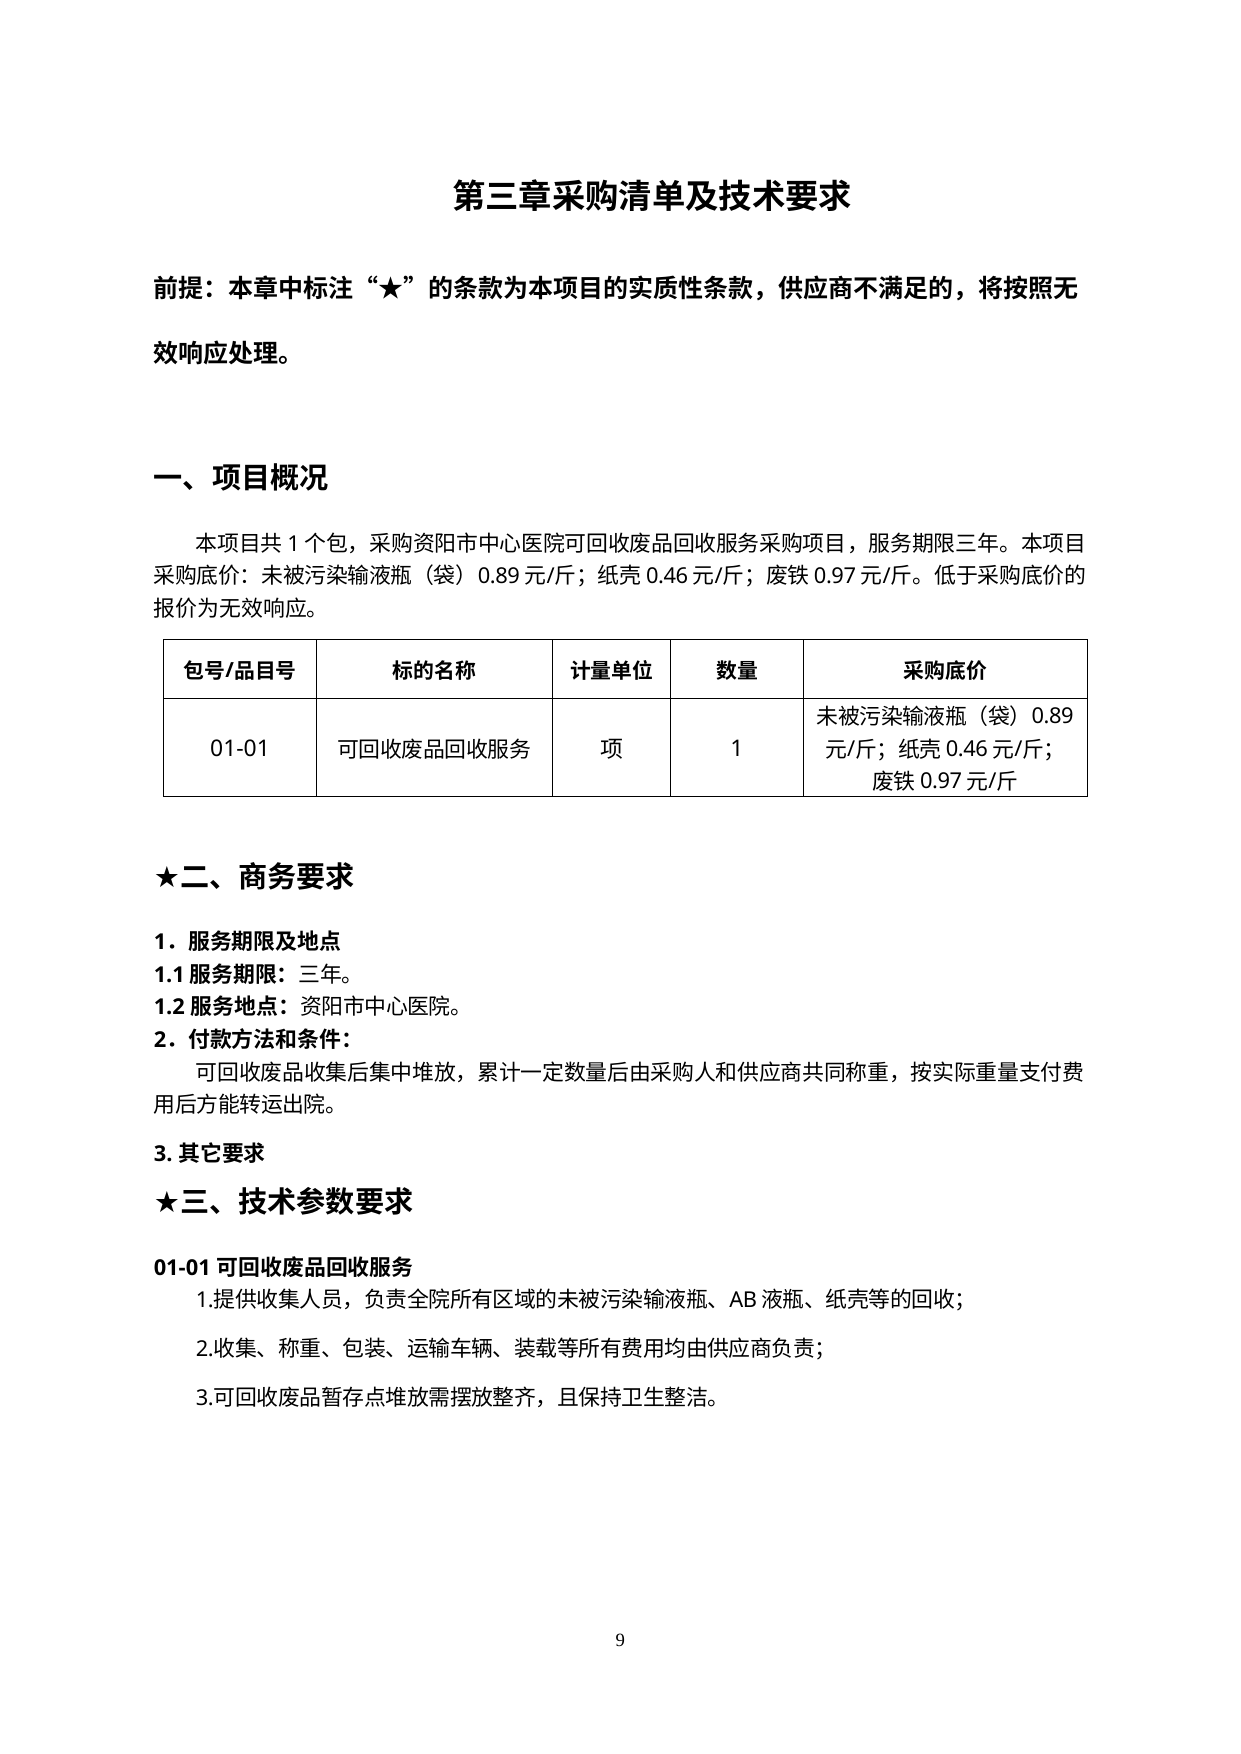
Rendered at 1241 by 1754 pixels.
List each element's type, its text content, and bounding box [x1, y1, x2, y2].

text 3. 其它要求 [153, 1135, 1087, 1168]
text 2．付款方法和条件： [153, 1022, 1087, 1054]
table_header 包号/品目号 [164, 640, 316, 698]
text 01-01 可回收废品回收服务 [153, 1250, 1087, 1282]
table_header 采购底价 [804, 640, 1087, 698]
table_cell 01-01 [164, 699, 316, 796]
text 1．服务期限及地点 [153, 924, 1087, 957]
subtitle ★三、技术参数要求 [153, 1168, 1087, 1233]
text 3.可回收废品暂存点堆放需摆放整齐，且保持卫生整洁。 [153, 1380, 1087, 1412]
text 第三章采购清单及技术要求 [153, 162, 1087, 227]
subtitle 前提：本章中标注“★”的条款为本项目的实质性条款，供应商不满足的，将按照无效响应处理。 [153, 254, 1087, 384]
text 1.1服务期限：三年。 [153, 957, 1087, 989]
table_header 计量单位 [553, 640, 670, 698]
subtitle 一、项目概况 [153, 444, 1087, 509]
text 本项目共1个包，采购资阳市中心医院可回收废品回收服务采购项目，服务期限三年。本项目采购底价：未被污染输液瓶（袋）0.89元/斤；纸壳0.46元/斤；废铁0.97元/斤。低于采购底价的报价为无效响应。 [153, 526, 1087, 623]
text 1.提供收集人员，负责全院所有区域的未被污染输液瓶、AB液瓶、纸壳等的回收； [153, 1282, 1087, 1315]
table_header 标的名称 [317, 640, 552, 698]
table_cell 可回收废品回收服务 [317, 699, 552, 796]
table_header 数量 [671, 640, 803, 698]
table_cell 未被污染输液瓶（袋）0.89元/斤；纸壳0.46元/斤；废铁0.97元/斤 [804, 699, 1087, 796]
text 可回收废品收集后集中堆放，累计一定数量后由采购人和供应商共同称重，按实际重量支付费用后方能转运出院。 [153, 1054, 1087, 1119]
table_cell 项 [553, 699, 670, 796]
table_cell 1 [671, 699, 803, 796]
text 2.收集、称重、包装、运输车辆、装载等所有费用均由供应商负责； [153, 1331, 1087, 1363]
text 1.2 服务地点：资阳市中心医院。 [153, 989, 1087, 1022]
subtitle ★二、商务要求 [153, 842, 1087, 907]
